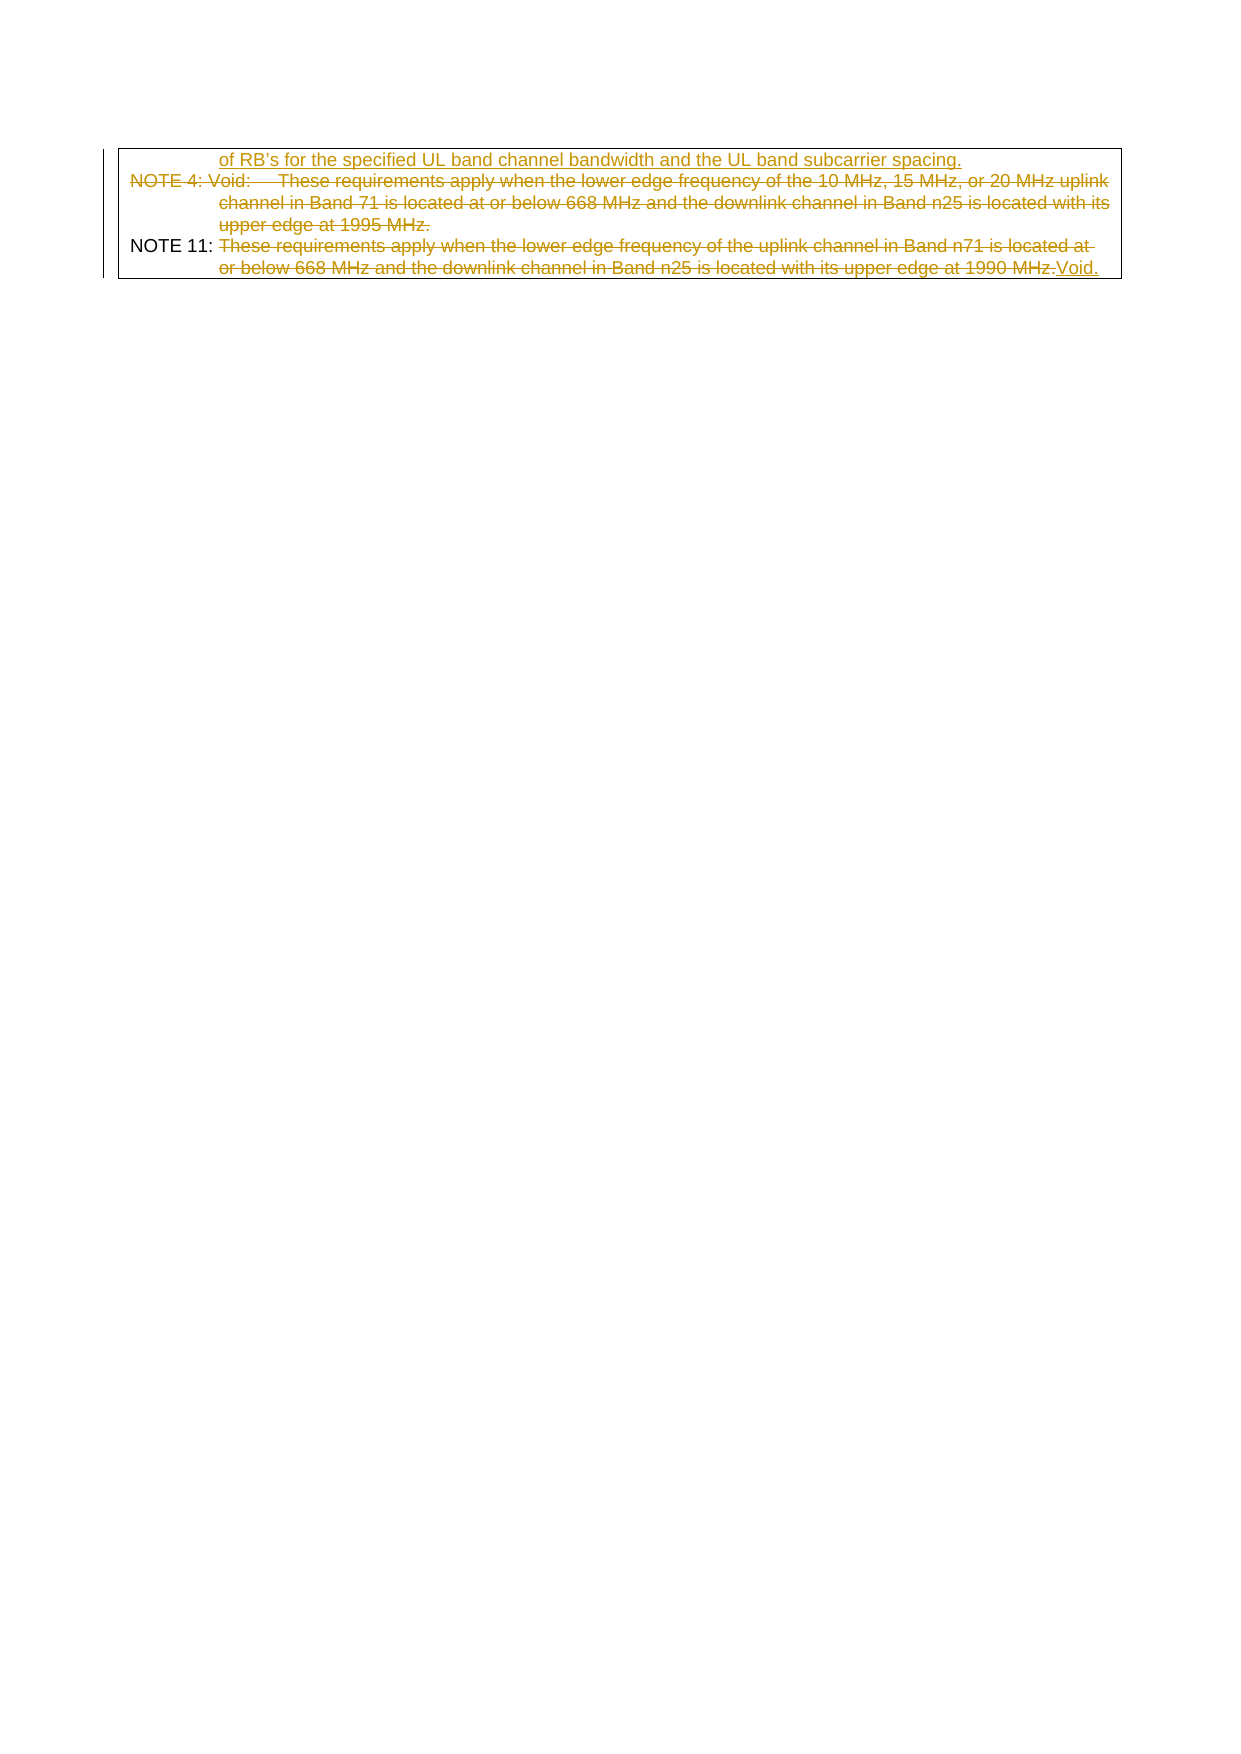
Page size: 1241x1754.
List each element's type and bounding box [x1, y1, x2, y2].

table_cell [119, 149, 1121, 278]
